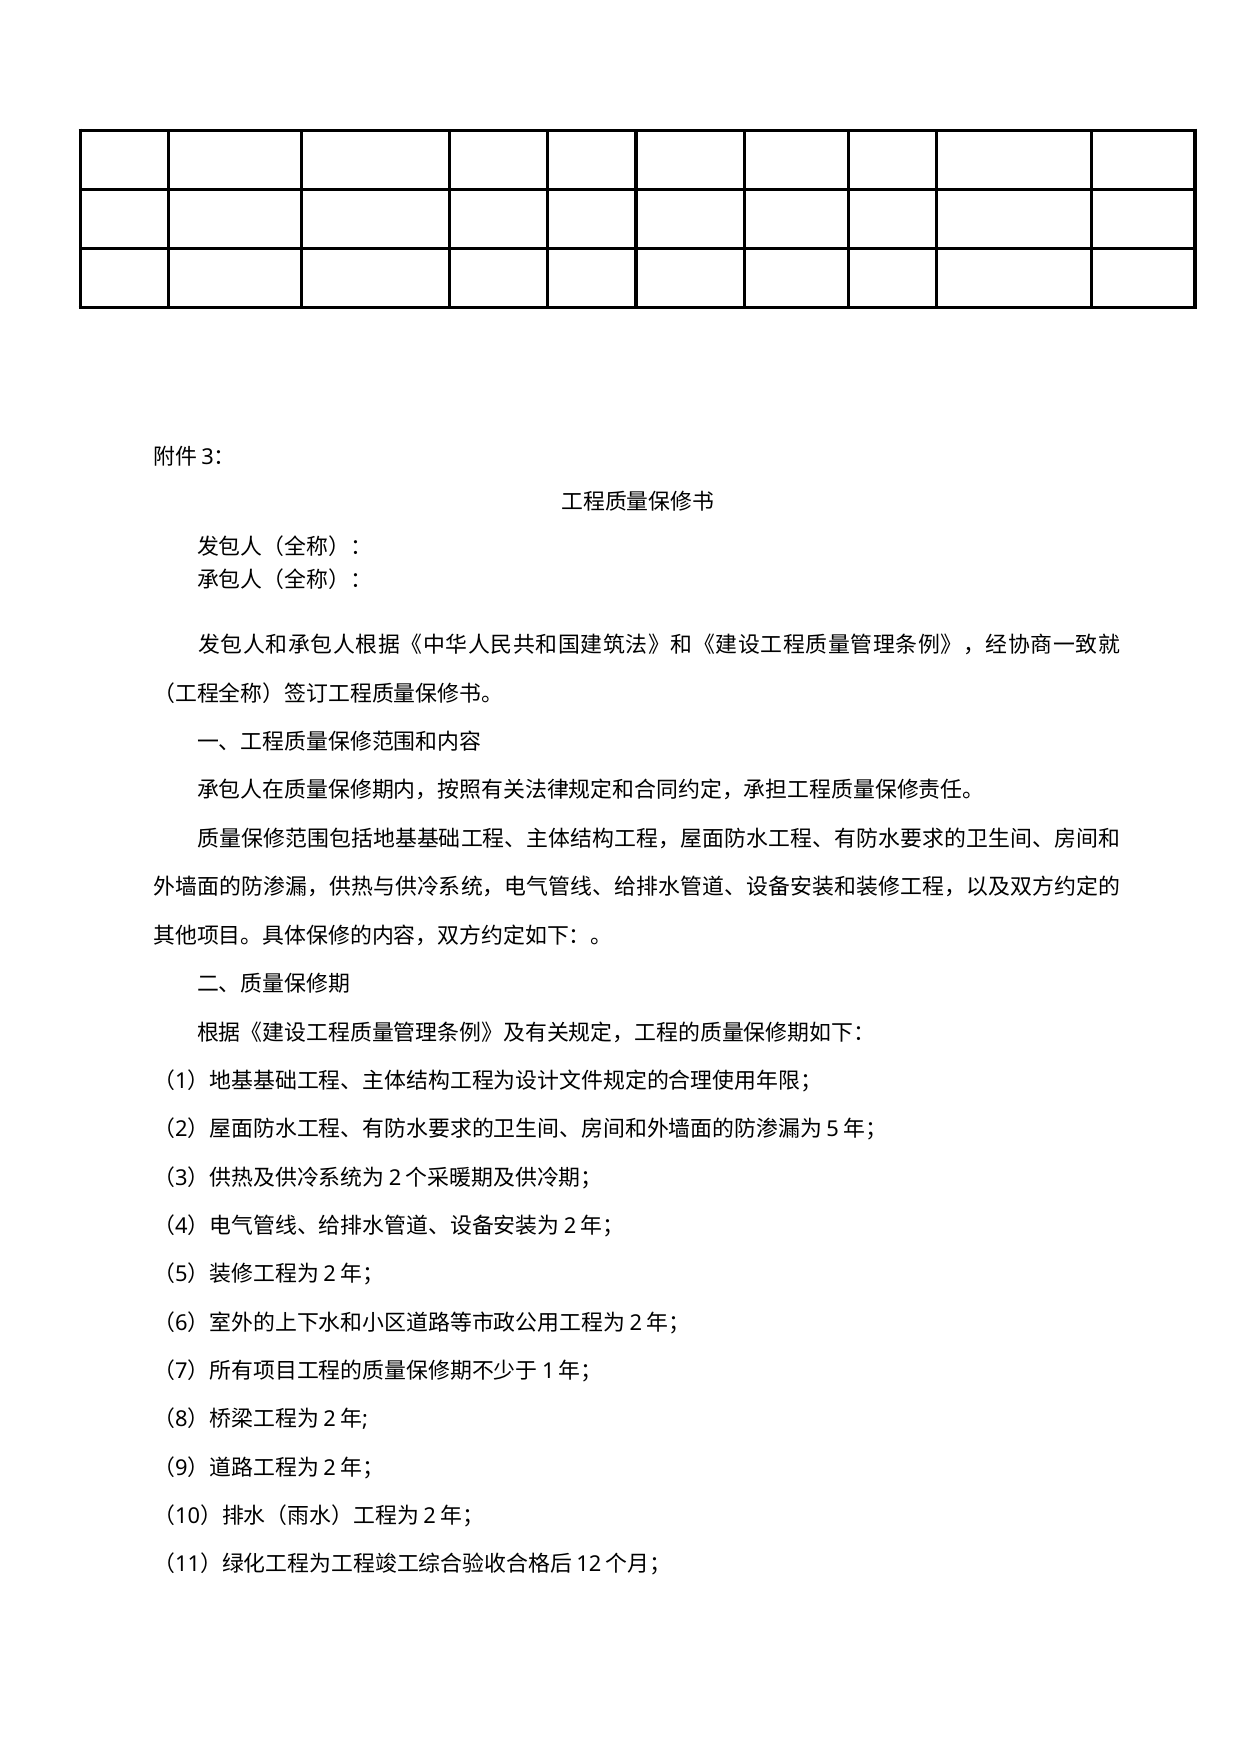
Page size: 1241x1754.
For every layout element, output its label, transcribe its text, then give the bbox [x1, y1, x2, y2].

table_cell [303, 250, 448, 306]
text （10）排水（雨水）工程为2年； [153, 1498, 1122, 1530]
text （6）室外的上下水和小区道路等市政公用工程为2年； [153, 1304, 1122, 1337]
table_cell [938, 250, 1090, 306]
table_cell [850, 132, 935, 188]
table_cell [82, 250, 167, 306]
table_cell [303, 132, 448, 188]
table_cell [1093, 132, 1193, 188]
table_cell [170, 132, 300, 188]
table_cell [451, 250, 546, 306]
table_cell [303, 191, 448, 247]
text （3）供热及供冷系统为2个采暖期及供冷期； [153, 1159, 1122, 1192]
text 发包人（全称）： [153, 529, 1122, 561]
text 一、工程质量保修范围和内容 [153, 723, 1122, 756]
table_cell [1093, 250, 1193, 306]
table_cell [938, 191, 1090, 247]
table_cell [746, 132, 847, 188]
text （2）屋面防水工程、有防水要求的卫生间、房间和外墙面的防渗漏为5年； [153, 1111, 1122, 1143]
text （7）所有项目工程的质量保修期不少于1年； [153, 1353, 1122, 1385]
text （8）桥梁工程为2年; [153, 1401, 1122, 1433]
table_cell [451, 191, 546, 247]
table_cell [850, 250, 935, 306]
text 二、质量保修期 [153, 966, 1122, 998]
text 承包人在质量保修期内，按照有关法律规定和合同约定，承担工程质量保修责任。 [153, 772, 1122, 804]
table_cell [82, 191, 167, 247]
text 工程质量保修书 [153, 484, 1122, 516]
table_cell [451, 132, 546, 188]
text （5）装修工程为2年； [153, 1256, 1122, 1288]
text （9）道路工程为2年； [153, 1449, 1122, 1482]
table_cell [638, 250, 743, 306]
table_cell [638, 132, 743, 188]
table_cell [170, 191, 300, 247]
table_cell [82, 132, 167, 188]
table_cell [746, 250, 847, 306]
table_cell [170, 250, 300, 306]
text 发包人和承包人根据《中华人民共和国建筑法》和《建设工程质量管理条例》，经协商一致就（工程全称）签订工程质量保修书。 [153, 626, 1122, 708]
table_cell [850, 191, 935, 247]
table_cell [638, 191, 743, 247]
table_cell [746, 191, 847, 247]
text 承包人（全称）： [153, 561, 1122, 594]
text （1）地基基础工程、主体结构工程为设计文件规定的合理使用年限； [153, 1063, 1122, 1095]
table_cell [938, 132, 1090, 188]
table_cell [549, 250, 634, 306]
text 根据《建设工程质量管理条例》及有关规定，工程的质量保修期如下： [153, 1014, 1122, 1047]
text 质量保修范围包括地基基础工程、主体结构工程，屋面防水工程、有防水要求的卫生间、房间和外墙面的防渗漏，供热与供冷系统，电气管线、给排水管道、设备安装和装修工程，以及双方约定的其他项目。具体保修的内容，双方约定如下：。 [153, 820, 1122, 950]
text 附件3： [153, 439, 1122, 471]
table_cell [1093, 191, 1193, 247]
text （11）绿化工程为工程竣工综合验收合格后12个月； [153, 1546, 1122, 1578]
table_cell [549, 191, 634, 247]
text （4）电气管线、给排水管道、设备安装为2年； [153, 1208, 1122, 1240]
table_cell [549, 132, 634, 188]
